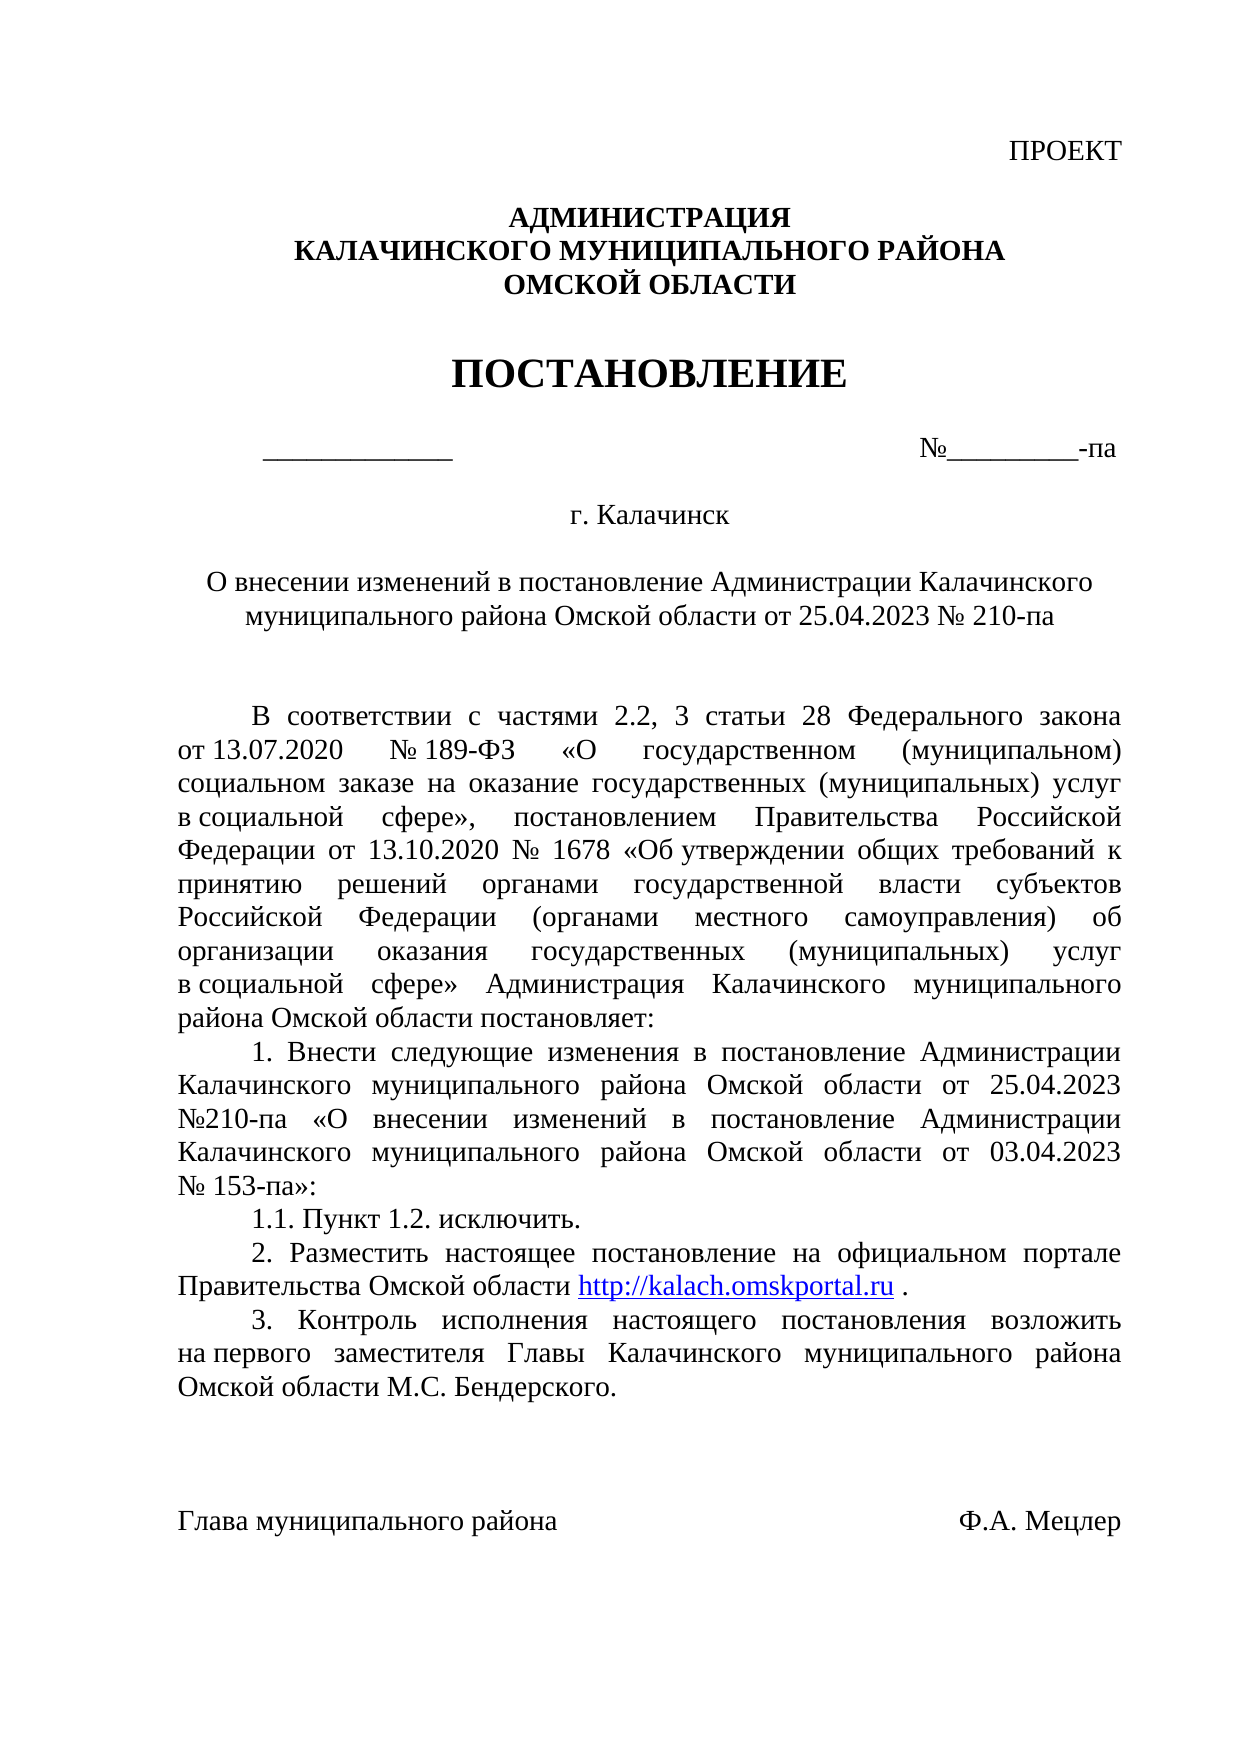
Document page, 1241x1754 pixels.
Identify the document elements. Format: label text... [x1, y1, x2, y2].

text ПОСТАНОВЛЕНИЕ [177, 348, 1122, 396]
text 1. Внести следующие изменения в постановление Администрации Калачинского муниципального района Омской области от 25.04.2023 №210-па «О внесении изменений в постановление Администрации Калачинского муниципального района Омской области от 03.04.2023 № 153-па»: [177, 1034, 1122, 1201]
text _____________ №_________-па [177, 430, 1122, 463]
text В соответствии с частями 2.2, 3 статьи 28 Федерального закона от 13.07.2020 № 189-ФЗ «О государственном (муниципальном) социальном заказе на оказание государственных (муниципальных) услуг в социальной сфере», постановлением Правительства Российской Федерации от 13.10.2020 № 1678 «Об утверждении общих требований к принятию решений органами государственной власти субъектов Российской Федерации (органами местного самоуправления) об организации оказания государственных (муниципальных) услуг в социальной сфере» Администрация Калачинского муниципального района Омской области постановляет: [177, 698, 1122, 1034]
text АДМИНИСТРАЦИЯ [177, 200, 1122, 233]
text О внесении изменений в постановление Администрации Калачинского муниципального района Омской области от 25.04.2023 № 210-па [177, 564, 1122, 631]
text Глава муниципального района Ф.А. Мецлер [177, 1503, 1122, 1537]
text ОМСКОЙ ОБЛАСТИ [177, 267, 1122, 301]
text КАЛАЧИНСКОГО МУНИЦИПАЛЬНОГО РАЙОНА [177, 233, 1122, 267]
text ПРОЕКТ [177, 133, 1122, 166]
text г. Калачинск [177, 497, 1122, 531]
text 1.1. Пункт 1.2. исключить. [177, 1201, 1122, 1235]
text 3. Контроль исполнения настоящего постановления возложить на первого заместителя Главы Калачинского муниципального района Омской области М.С. Бендерского. [177, 1302, 1122, 1403]
text 2. Разместить настоящее постановление на официальном портале Правительства Омской области http://kalach.omskportal.ru . [177, 1235, 1122, 1302]
